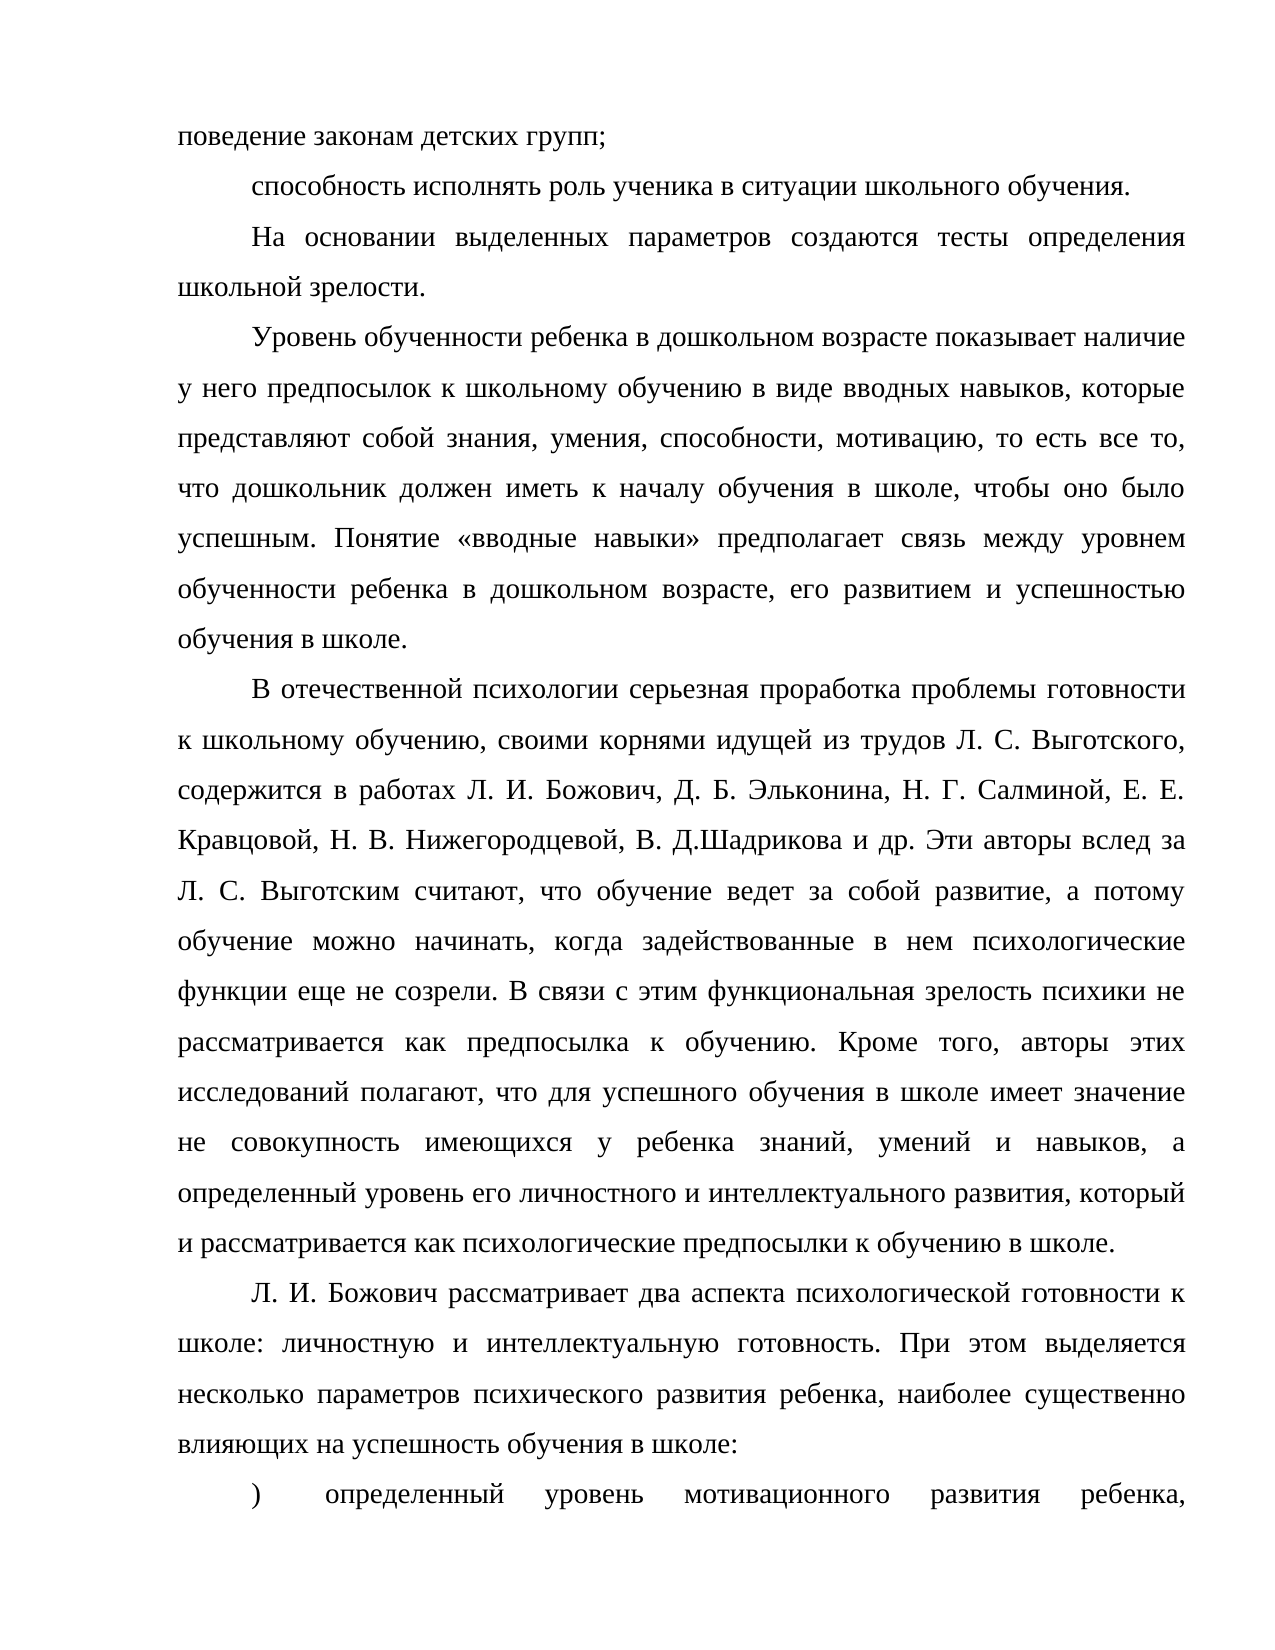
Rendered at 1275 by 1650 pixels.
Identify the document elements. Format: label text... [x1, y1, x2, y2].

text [177, 1477, 1186, 1510]
text На основании выделенных параметров создаются тесты определения школьной зрелости. [177, 219, 1186, 303]
text Уровень обученности ребенка в дошкольном возрасте показывает наличие у него предпосылок к школьному обучению в виде вводных навыков, которые представляют собой знания, умения, способности, мотивацию, то есть все то, что дошкольник должен иметь к началу обучения в школе, чтобы оно было успешным. Понятие «вводные навыки» предполагает связь между уровнем обученности ребенка в дошкольном возрасте, его развитием и успешностью обучения в школе. [177, 319, 1186, 655]
text В отечественной психологии серьезная проработка проблемы готовности к школьному обучению, своими корнями идущей из трудов Л. С. Выготского, содержится в работах Л. И. Божович, Д. Б. Эльконина, Н. Г. Салминой, Е. Е. Кравцовой, Н. В. Нижегородцевой, В. Д.Шадрикова и др. Эти авторы вслед за Л. С. Выготским считают, что обучение ведет за собой развитие, а потому обучение можно начинать, когда задействованные в нем психологические функции еще не созрели. В связи с этим функциональная зрелость психики не рассматривается как предпосылка к обучению. Кроме того, авторы этих исследований полагают, что для успешного обучения в школе имеет значение не совокупность имеющихся у ребенка знаний, умений и навыков, а определенный уровень его личностного и интеллектуального развития, который и рассматривается как психологические предпосылки к обучению в школе. [177, 672, 1186, 1258]
text способность исполнять роль ученика в ситуации школьного обучения. [177, 168, 1186, 202]
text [177, 118, 1186, 152]
text Л. И. Божович рассматривает два аспекта психологической готовности к школе: личностную и интеллектуальную готовность. При этом выделяется несколько параметров психического развития ребенка, наиболее существенно влияющих на успешность обучения в школе: [177, 1275, 1186, 1460]
